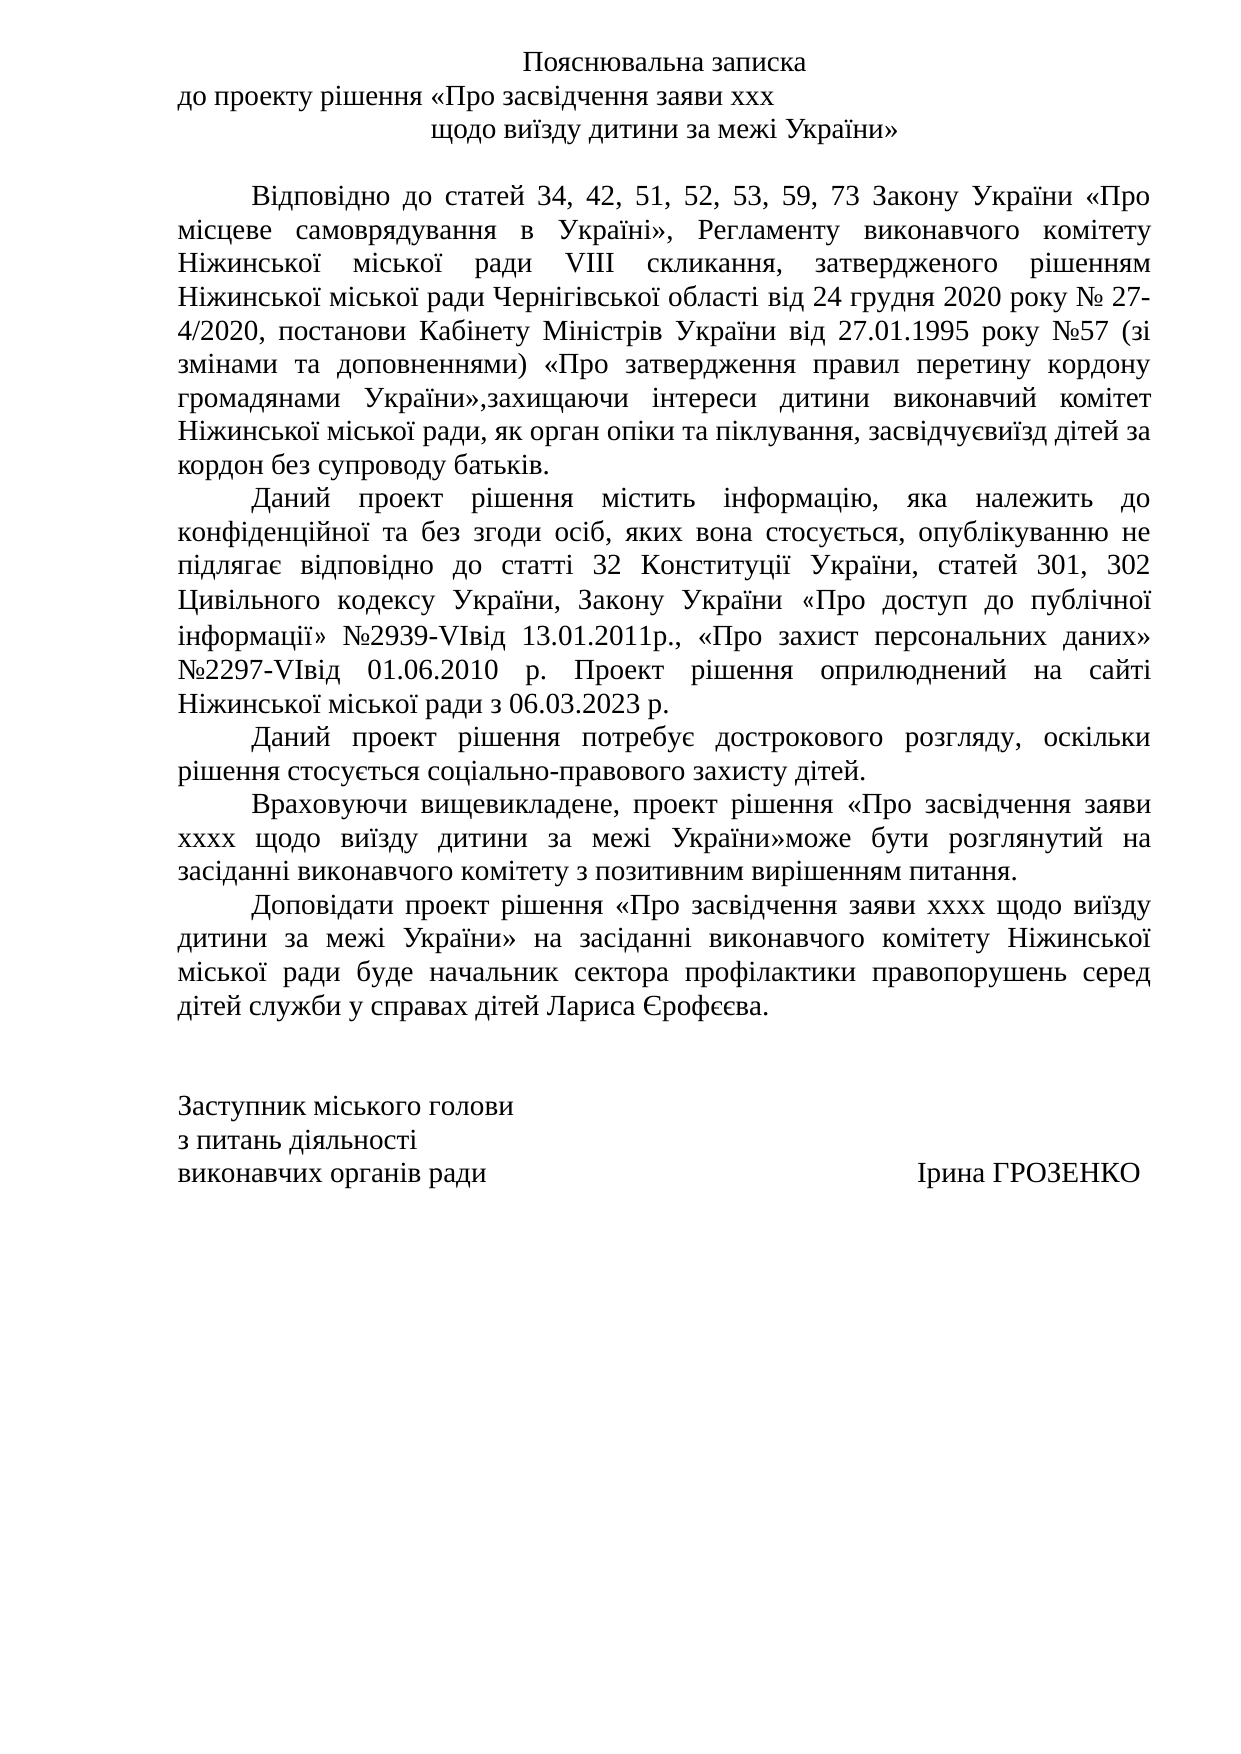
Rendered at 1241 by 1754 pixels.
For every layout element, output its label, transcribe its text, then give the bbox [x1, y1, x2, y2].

text з питань діяльності [177, 1122, 1152, 1155]
text щодо виїзду дитини за межі України» [177, 111, 1152, 145]
text до проекту рішення «Про засвідчення заяви ххх [177, 78, 1152, 111]
text виконавчих органів ради Ірина ГРОЗЕНКО [177, 1155, 1152, 1189]
text Даний проект рішення містить інформацію, яка належить до конфіденційної та без згоди осіб, яких вона стосується, опублікуванню не підлягає відповідно до статті 32 Конституції України, статей 301, 302 Цивільного кодексу України, Закону України «Про доступ до публічної інформації» №2939-VIвід 13.01.2011р., «Про захист персональних даних» №2297-VIвід 01.06.2010 р. Проект рішення оприлюднений на сайті Ніжинської міської ради з 06.03.2023 р. [177, 480, 1152, 719]
text Враховуючи вищевикладене, проект рішення «Про засвідчення заяви хххх щодо виїзду дитини за межі України»може бути розглянутий на засіданні виконавчого комітету з позитивним вирішенням питання. [177, 786, 1152, 887]
text Відповідно до статей 34, 42, 51, 52, 53, 59, 73 Закону України «Про місцеве самоврядування в Україні», Регламенту виконавчого комітету Ніжинської міської ради VIII скликання, затвердженого рішенням Ніжинської міської ради Чернігівської області від 24 грудня 2020 року № 27-4/2020, постанови Кабінету Міністрів України від 27.01.1995 року №57 (зі змінами та доповненнями) «Про затвердження правил перетину кордону громадянами України»,захищаючи інтереси дитини виконавчий комітет Ніжинської міської ради, як орган опіки та піклування, засвідчуєвиїзд дітей за кордон без супроводу батьків. [177, 178, 1152, 480]
text Доповідати проект рішення «Про засвідчення заяви хххх щодо виїзду дитини за межі України» на засіданні виконавчого комітету Ніжинської міської ради буде начальник сектора профілактики правопорушень серед дітей служби у справах дітей Лариса Єрофєєва. [177, 887, 1152, 1021]
text Заступник міського голови [177, 1088, 1152, 1122]
text Пояснювальна записка [177, 44, 1152, 78]
text Даний проект рішення потребує дострокового розгляду, оскільки рішення стосується соціально-правового захисту дітей. [177, 719, 1152, 786]
